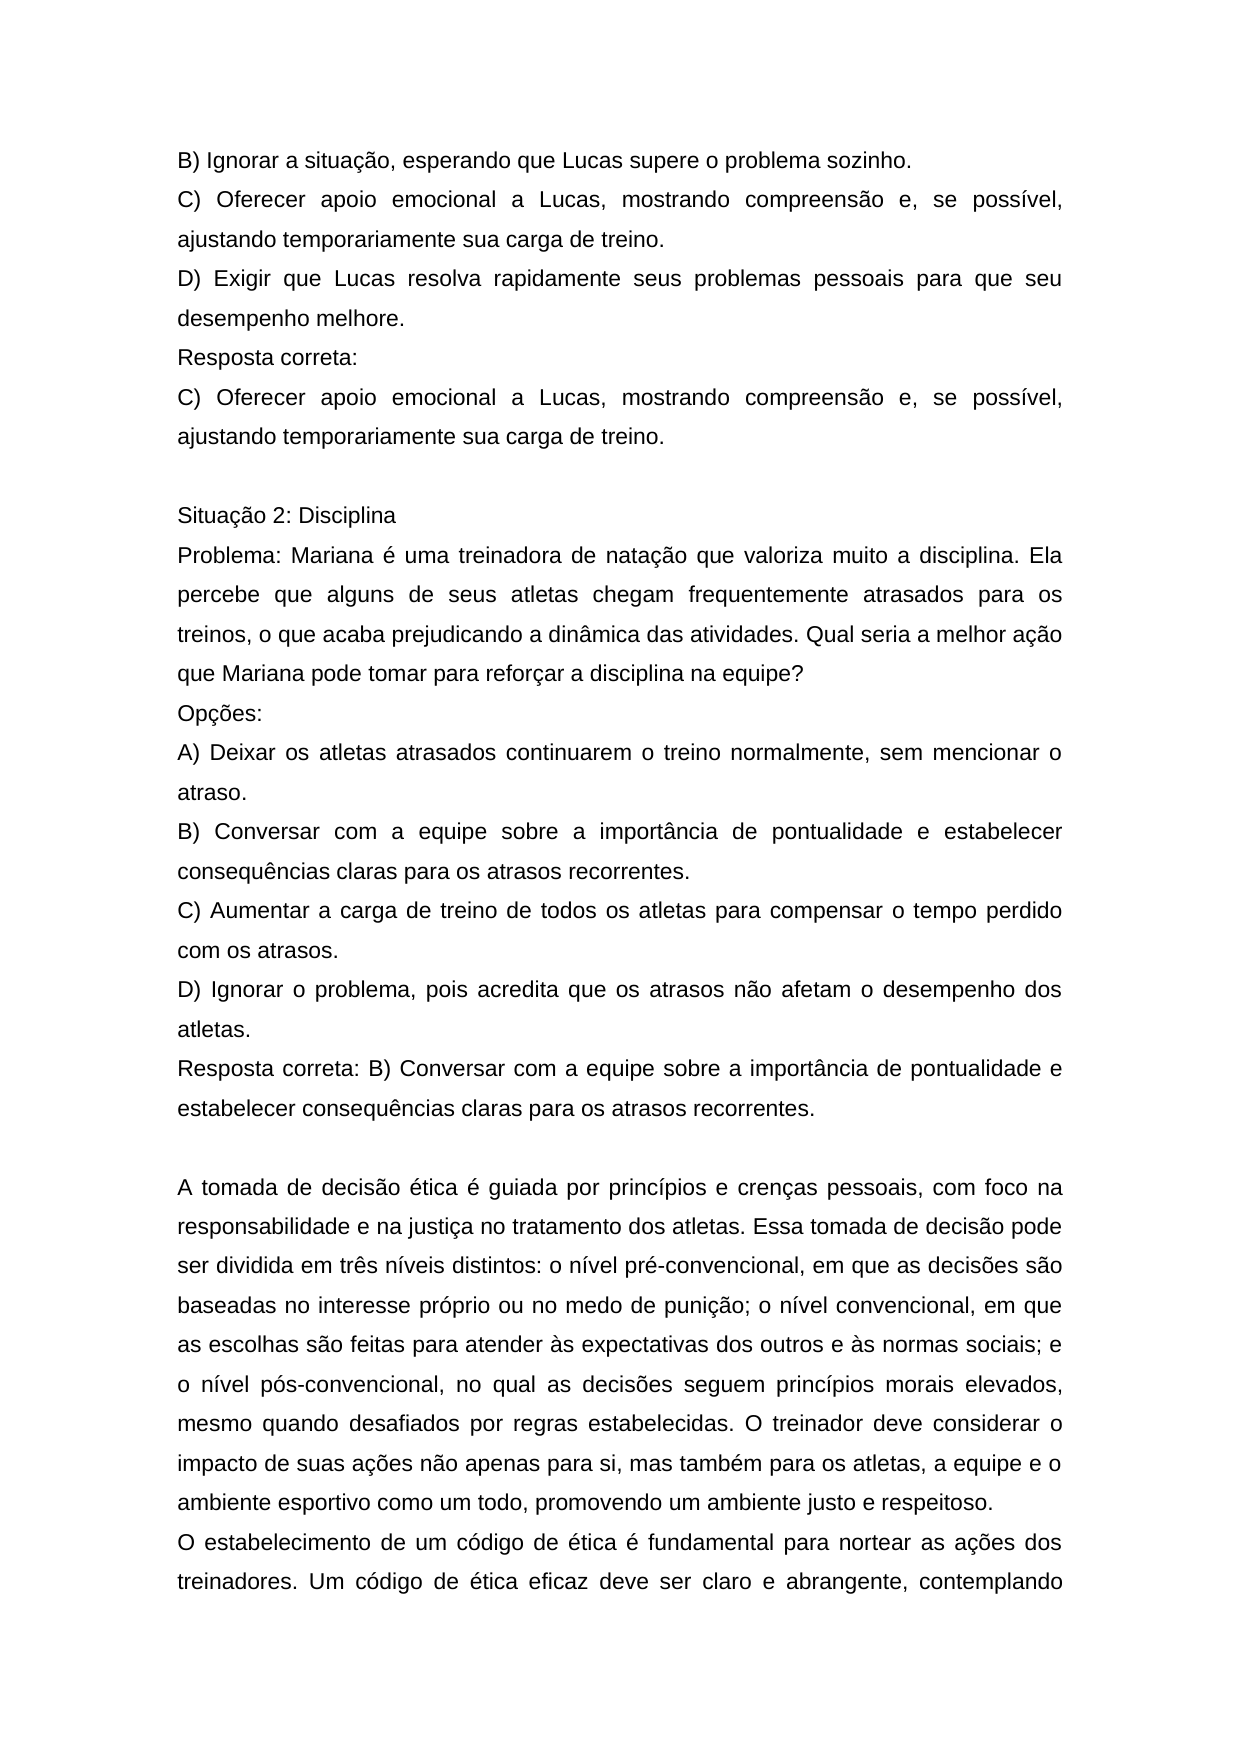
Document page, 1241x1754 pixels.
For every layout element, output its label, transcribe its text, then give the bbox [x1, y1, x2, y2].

text Opções: [177, 700, 1063, 726]
text B) Conversar com a equipe sobre a importância de pontualidade e estabelecer consequências claras para os atrasos recorrentes. [177, 818, 1063, 884]
text B) Ignorar a situação, esperando que Lucas supere o problema sozinho. [177, 147, 1063, 173]
text Resposta correta: [177, 344, 1063, 371]
text C) Oferecer apoio emocional a Lucas, mostrando compreensão e, se possível, ajustando temporariamente sua carga de treino. [177, 384, 1063, 450]
text Situação 2: Disciplina [177, 502, 1063, 529]
text Resposta correta: B) Conversar com a equipe sobre a importância de pontualidade e estabelecer consequências claras para os atrasos recorrentes. [177, 1055, 1063, 1121]
text D) Ignorar o problema, pois acredita que os atrasos não afetam o desempenho dos atletas. [177, 976, 1063, 1042]
text D) Exigir que Lucas resolva rapidamente seus problemas pessoais para que seu desempenho melhore. [177, 265, 1063, 331]
text A) Deixar os atletas atrasados continuarem o treino normalmente, sem mencionar o atraso. [177, 739, 1063, 805]
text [177, 1529, 1063, 1594]
text C) Oferecer apoio emocional a Lucas, mostrando compreensão e, se possível, ajustando temporariamente sua carga de treino. [177, 186, 1063, 252]
text Problema: Mariana é uma treinadora de natação que valoriza muito a disciplina. Ela percebe que alguns de seus atletas chegam frequentemente atrasados para os treinos, o que acaba prejudicando a dinâmica das atividades. Qual seria a melhor ação que Mariana pode tomar para reforçar a disciplina na equipe? [177, 542, 1063, 687]
text A tomada de decisão ética é guiada por princípios e crenças pessoais, com foco na responsabilidade e na justiça no tratamento dos atletas. Essa tomada de decisão pode ser dividida em três níveis distintos: o nível pré-convencional, em que as decisões são baseadas no interesse próprio ou no medo de punição; o nível convencional, em que as escolhas são feitas para atender às expectativas dos outros e às normas sociais; e o nível pós-convencional, no qual as decisões seguem princípios morais elevados, mesmo quando desafiados por regras estabelecidas. O treinador deve considerar o impacto de suas ações não apenas para si, mas também para os atletas, a equipe e o ambiente esportivo como um todo, promovendo um ambiente justo e respeitoso. [177, 1173, 1063, 1516]
text C) Aumentar a carga de treino de todos os atletas para compensar o tempo perdido com os atrasos. [177, 897, 1063, 963]
